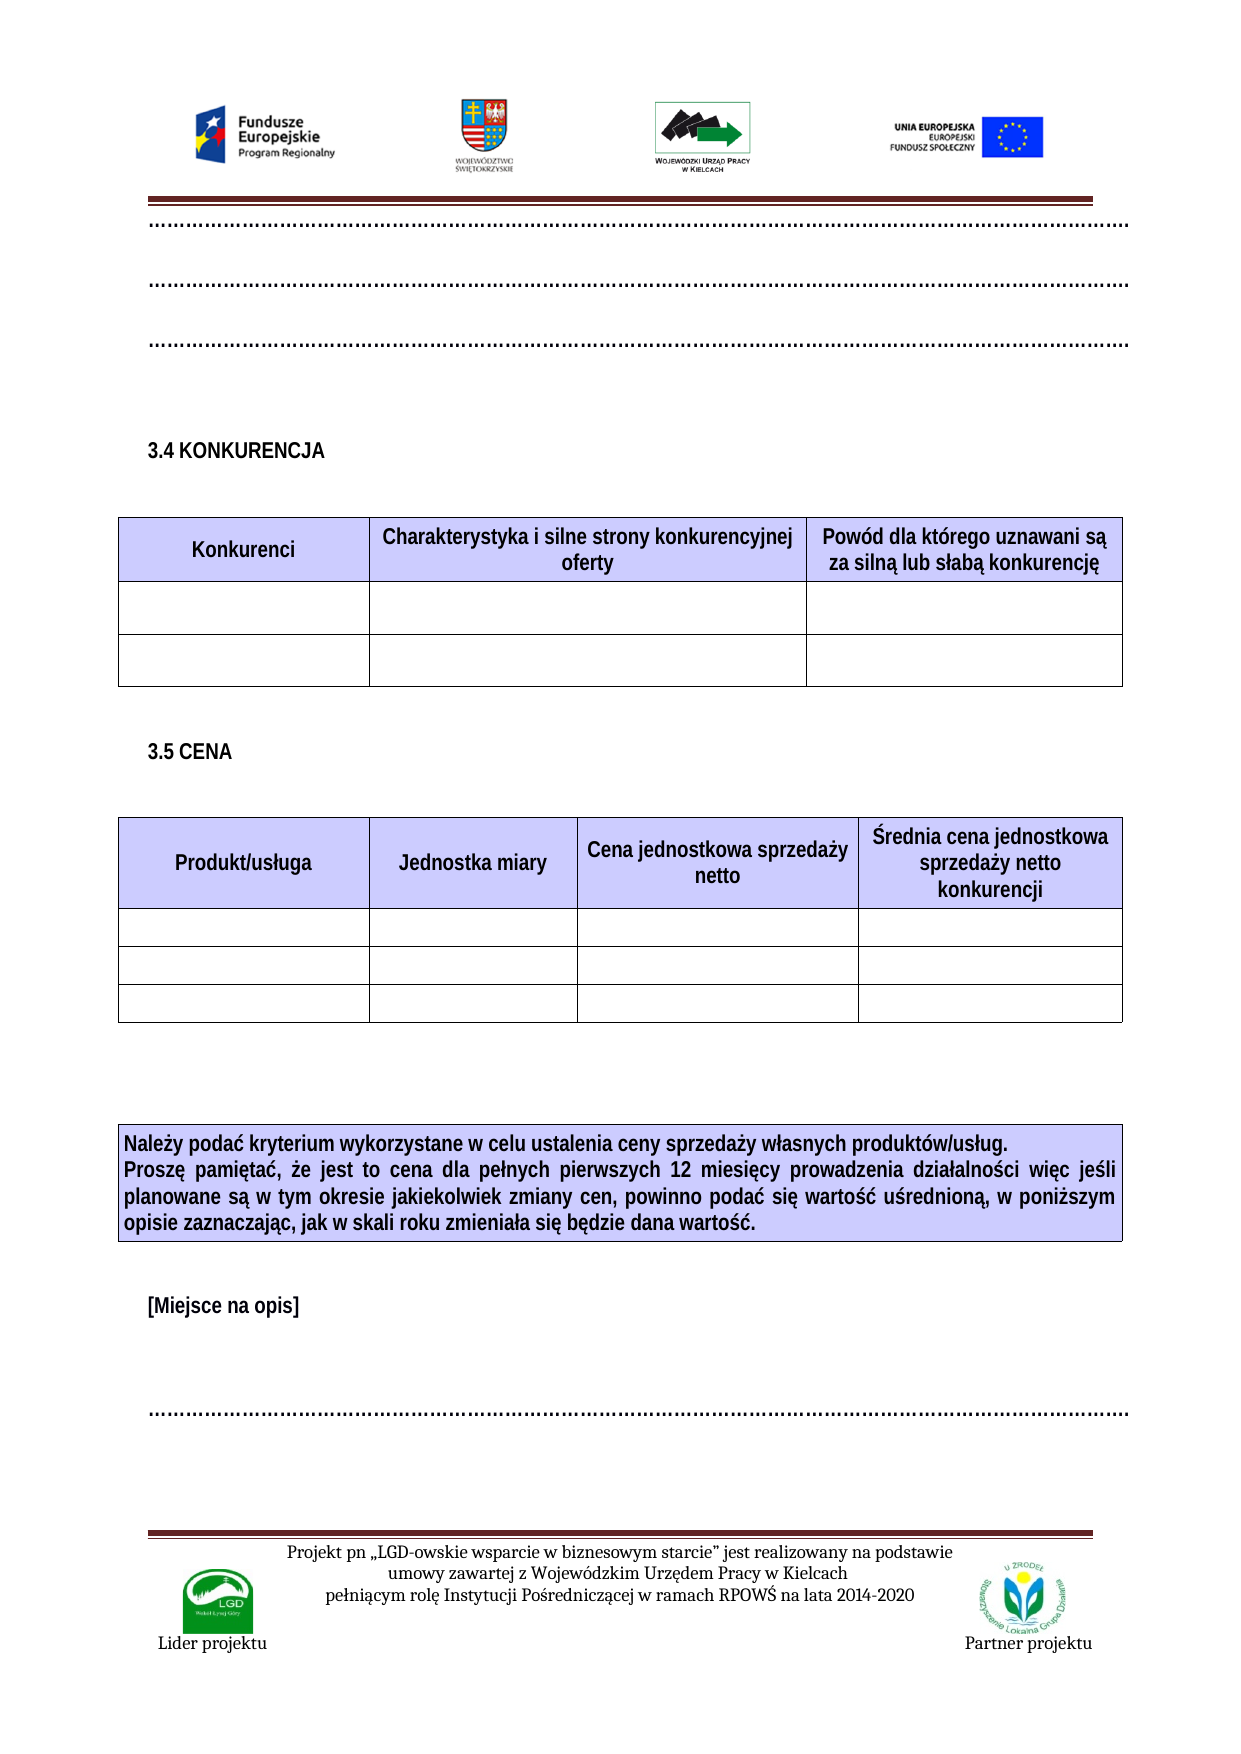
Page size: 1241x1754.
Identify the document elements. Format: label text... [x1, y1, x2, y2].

text …………………………………………………………………………………………………………………………………………. [148, 206, 1152, 232]
text …………………………………………………………………………………………………………………………………………. [148, 1394, 1152, 1421]
text …………………………………………………………………………………………………………………………………………. [148, 326, 1152, 352]
table_cell [859, 947, 1122, 984]
table_cell [370, 909, 577, 946]
table_header Powód dla którego uznawani są za silną lub słabą konkurencję [807, 518, 1122, 581]
table_cell [119, 985, 369, 1022]
picture [147, 73, 1093, 194]
table_cell [119, 582, 369, 634]
table_cell [859, 985, 1122, 1022]
table_cell [578, 909, 858, 946]
table_cell [807, 635, 1122, 686]
subtitle 3.5 CENA [148, 738, 1093, 764]
table_cell [119, 909, 369, 946]
table_cell [807, 582, 1122, 634]
text [Miejsce na opis] [148, 1292, 1093, 1319]
table_header Należy podać kryterium wykorzystane w celu ustalenia ceny sprzedaży własnych produktów/usług. Proszę pamiętać, że jest to cena dla pełnych pierwszych 12 miesięcy prowadzenia działalności więc jeśli planowane są w tym okresie jakiekolwiek zmiany cen, powinno podać się wartość uśrednioną, w poniższym opisie zaznaczając, jak w skali roku zmieniała się będzie dana wartość. [119, 1125, 1122, 1241]
subtitle 3.4 KONKURENCJA [148, 437, 1093, 464]
table_cell [370, 947, 577, 984]
table_header Średnia cena jednostkowa sprzedaży netto konkurencji [859, 818, 1122, 908]
table_header Produkt/usługa [119, 818, 369, 908]
table_cell [370, 635, 806, 686]
picture [182, 1569, 254, 1634]
table_cell [370, 985, 577, 1022]
table_header Jednostka miary [370, 818, 577, 908]
table_cell [119, 947, 369, 984]
table_cell [859, 909, 1122, 946]
table_cell [370, 582, 806, 634]
table_cell [578, 947, 858, 984]
table_header Konkurenci [119, 518, 369, 581]
table_header Charakterystyka i silne strony konkurencyjnej oferty [370, 518, 806, 581]
text …………………………………………………………………………………………………………………………………………. [148, 266, 1152, 292]
table_cell [119, 635, 369, 686]
table_cell [578, 985, 858, 1022]
picture [979, 1562, 1066, 1634]
table_header Cena jednostkowa sprzedaży netto [578, 818, 858, 908]
